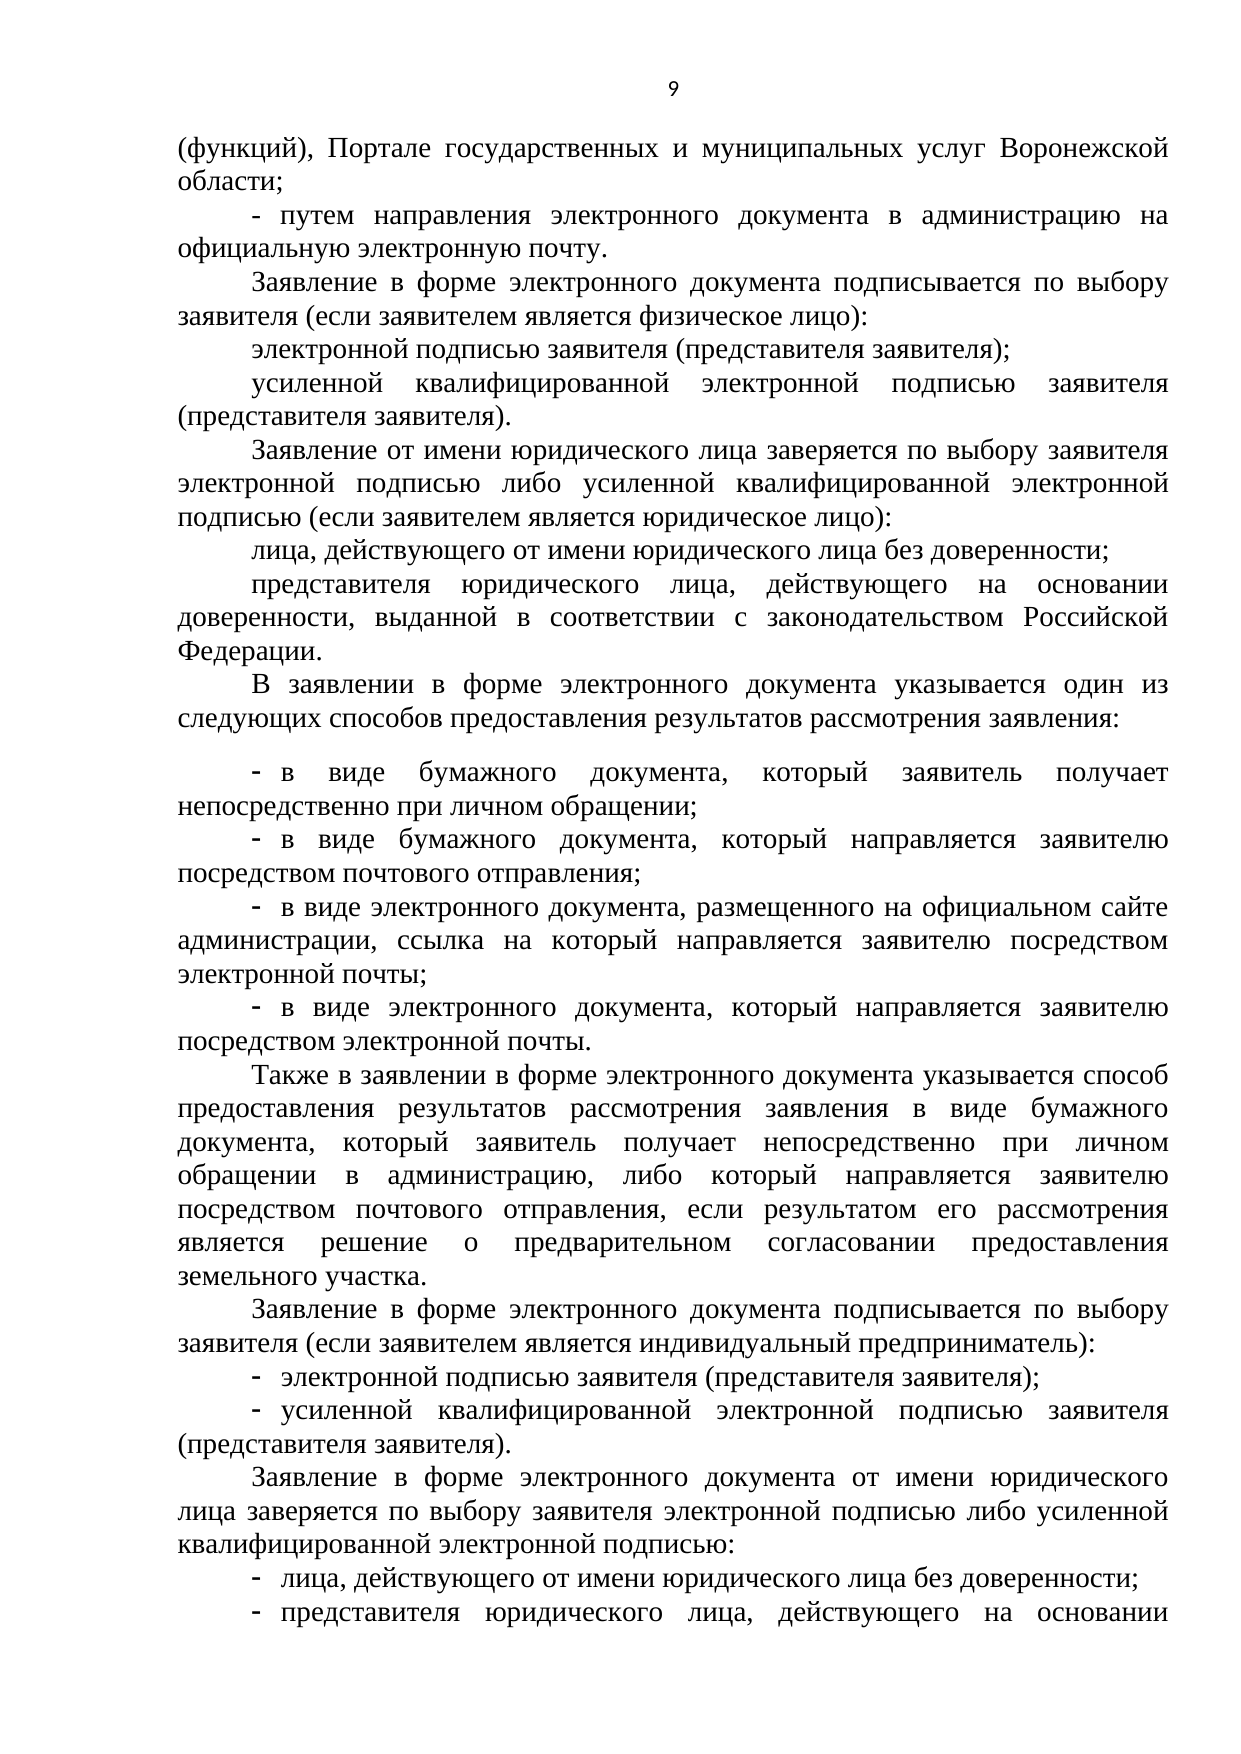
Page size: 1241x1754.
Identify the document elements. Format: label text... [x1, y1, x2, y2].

list в виде электронного документа, размещенного на официальном сайте администрации, ссылка на который направляется заявителю посредством электронной почты; [177, 889, 1169, 989]
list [177, 1594, 1169, 1627]
list электронной подписью заявителя (представителя заявителя); [177, 1359, 1169, 1392]
list в виде бумажного документа, который заявитель получает непосредственно при личном обращении; [177, 754, 1169, 822]
text Заявление от имени юридического лица заверяется по выбору заявителя электронной подписью либо усиленной квалифицированной электронной подписью (если заявителем является юридическое лицо): [177, 432, 1169, 532]
text усиленной квалифицированной электронной подписью заявителя (представителя заявителя). [177, 365, 1169, 432]
text Заявление в форме электронного документа подписывается по выбору заявителя (если заявителем является индивидуальный предприниматель): [177, 1292, 1169, 1359]
text Также в заявлении в форме электронного документа указывается способ предоставления результатов рассмотрения заявления в виде бумажного документа, который заявитель получает непосредственно при личном обращении в администрацию, либо который направляется заявителю посредством почтового отправления, если результатом его рассмотрения является решение о предварительном согласовании предоставления земельного участка. [177, 1057, 1169, 1292]
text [177, 130, 1169, 197]
text Заявление в форме электронного документа от имени юридического лица заверяется по выбору заявителя электронной подписью либо усиленной квалифицированной электронной подписью: [177, 1459, 1169, 1560]
text представителя юридического лица, действующего на основании доверенности, выданной в соответствии с законодательством Российской Федерации. [177, 566, 1169, 667]
text - путем направления электронного документа в администрацию на официальную электронную почту. [177, 197, 1169, 264]
list в виде электронного документа, который направляется заявителю посредством электронной почты. [177, 989, 1169, 1057]
text Заявление в форме электронного документа подписывается по выбору заявителя (если заявителем является физическое лицо): [177, 264, 1169, 331]
list лица, действующего от имени юридического лица без доверенности; [177, 1560, 1169, 1594]
list усиленной квалифицированной электронной подписью заявителя (представителя заявителя). [177, 1392, 1169, 1459]
text В заявлении в форме электронного документа указывается один из следующих способов предоставления результатов рассмотрения заявления: [177, 667, 1169, 734]
text электронной подписью заявителя (представителя заявителя); [177, 331, 1169, 365]
list в виде бумажного документа, который направляется заявителю посредством почтового отправления; [177, 822, 1169, 889]
text лица, действующего от имени юридического лица без доверенности; [177, 532, 1169, 566]
